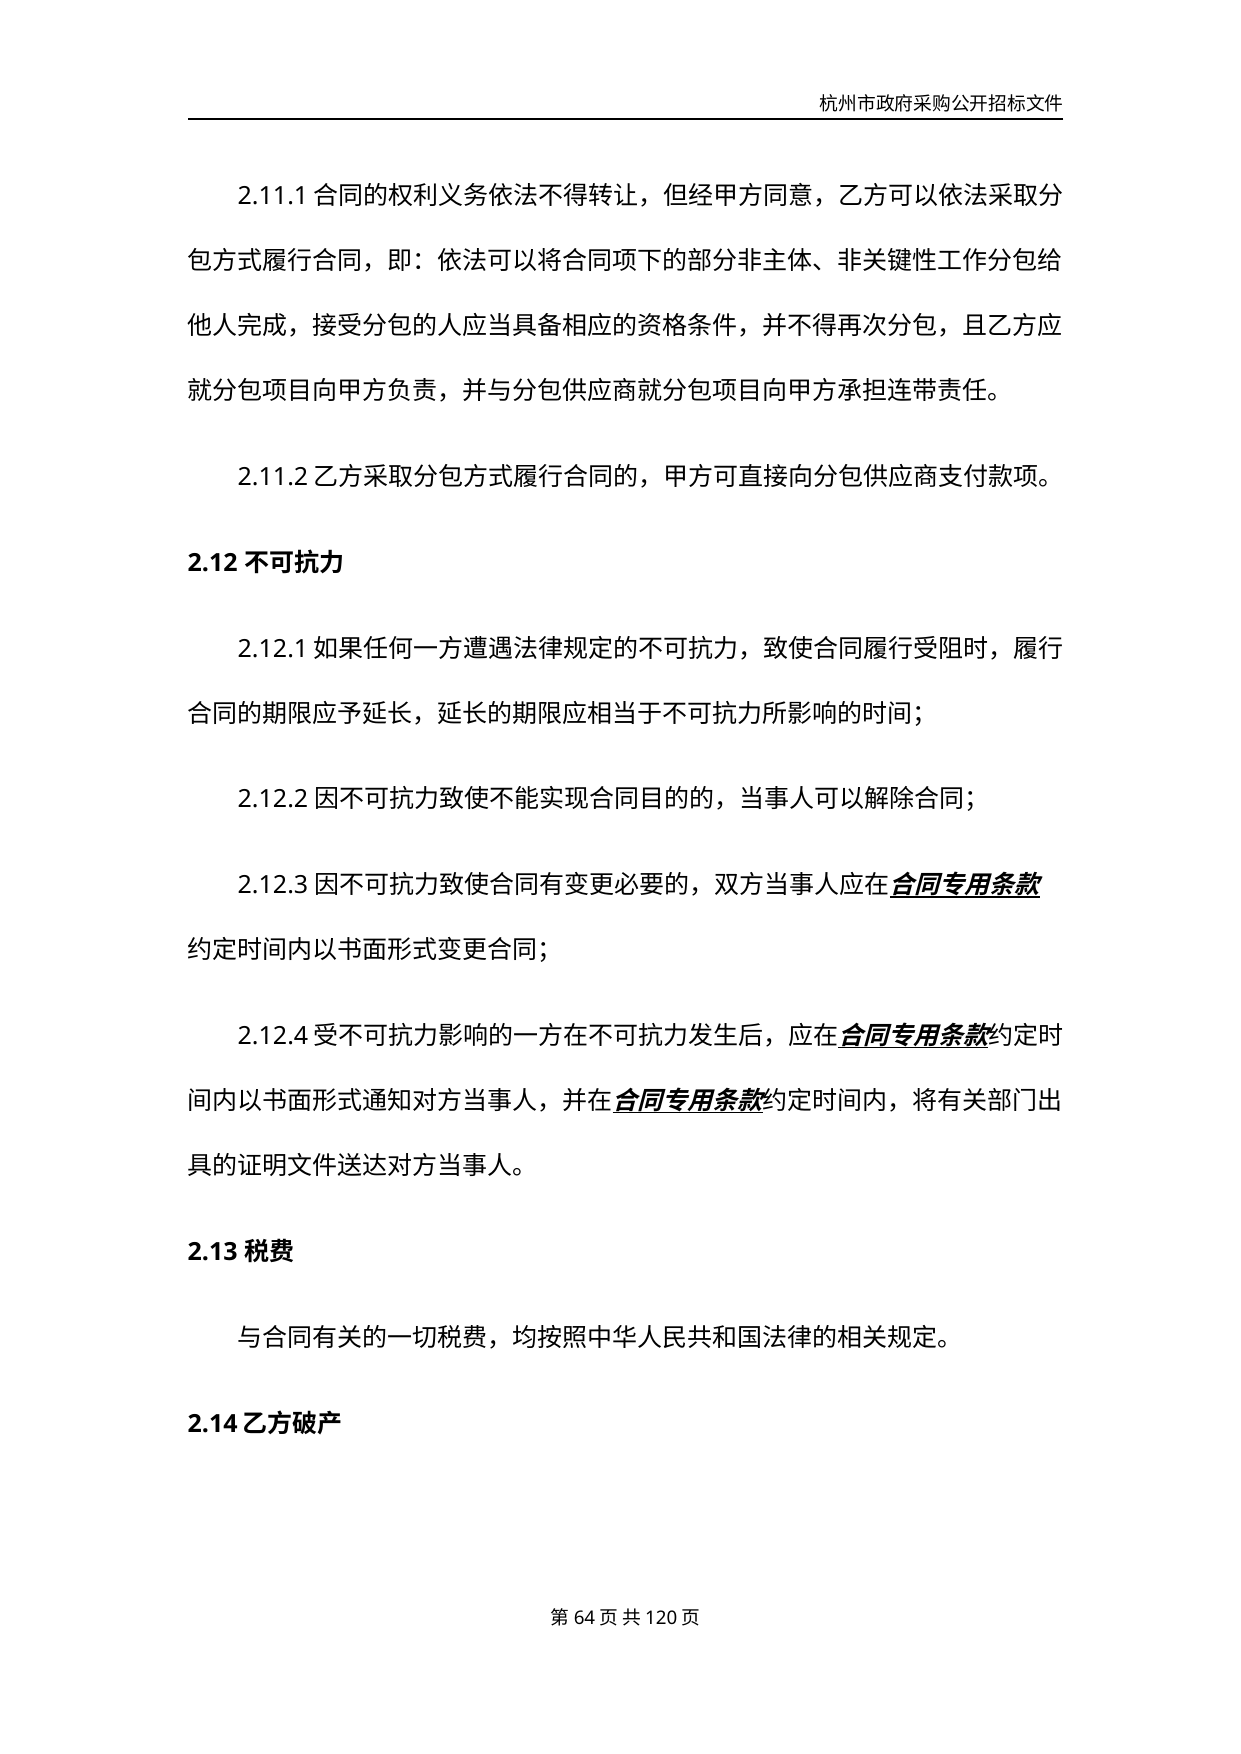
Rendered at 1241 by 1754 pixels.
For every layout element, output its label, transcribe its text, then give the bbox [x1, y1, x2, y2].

text 2.11.2乙方采取分包方式履行合同的，甲方可直接向分包供应商支付款项。 [187, 442, 1063, 507]
text 2.12.1如果任何一方遭遇法律规定的不可抗力，致使合同履行受阻时，履行合同的期限应予延长，延长的期限应相当于不可抗力所影响的时间； [187, 614, 1063, 744]
text 2.12.3 因不可抗力致使合同有变更必要的，双方当事人应在合同专用条款约定时间内以书面形式变更合同； [187, 850, 1063, 980]
text 与合同有关的一切税费，均按照中华人民共和国法律的相关规定。 [187, 1303, 1063, 1368]
text 2.12.2 因不可抗力致使不能实现合同目的的，当事人可以解除合同； [187, 764, 1063, 829]
text 2.11.1合同的权利义务依法不得转让，但经甲方同意，乙方可以依法采取分包方式履行合同，即：依法可以将合同项下的部分非主体、非关键性工作分包给他人完成，接受分包的人应当具备相应的资格条件，并不得再次分包，且乙方应就分包项目向甲方负责，并与分包供应商就分包项目向甲方承担连带责任。 [187, 161, 1063, 421]
subtitle 2.12 不可抗力 [187, 528, 1063, 593]
subtitle 2.14乙方破产 [187, 1389, 1063, 1454]
text 2.12.4受不可抗力影响的一方在不可抗力发生后，应在合同专用条款约定时间内以书面形式通知对方当事人，并在合同专用条款约定时间内，将有关部门出具的证明文件送达对方当事人。 [187, 1001, 1063, 1196]
subtitle 2.13 税费 [187, 1217, 1063, 1282]
